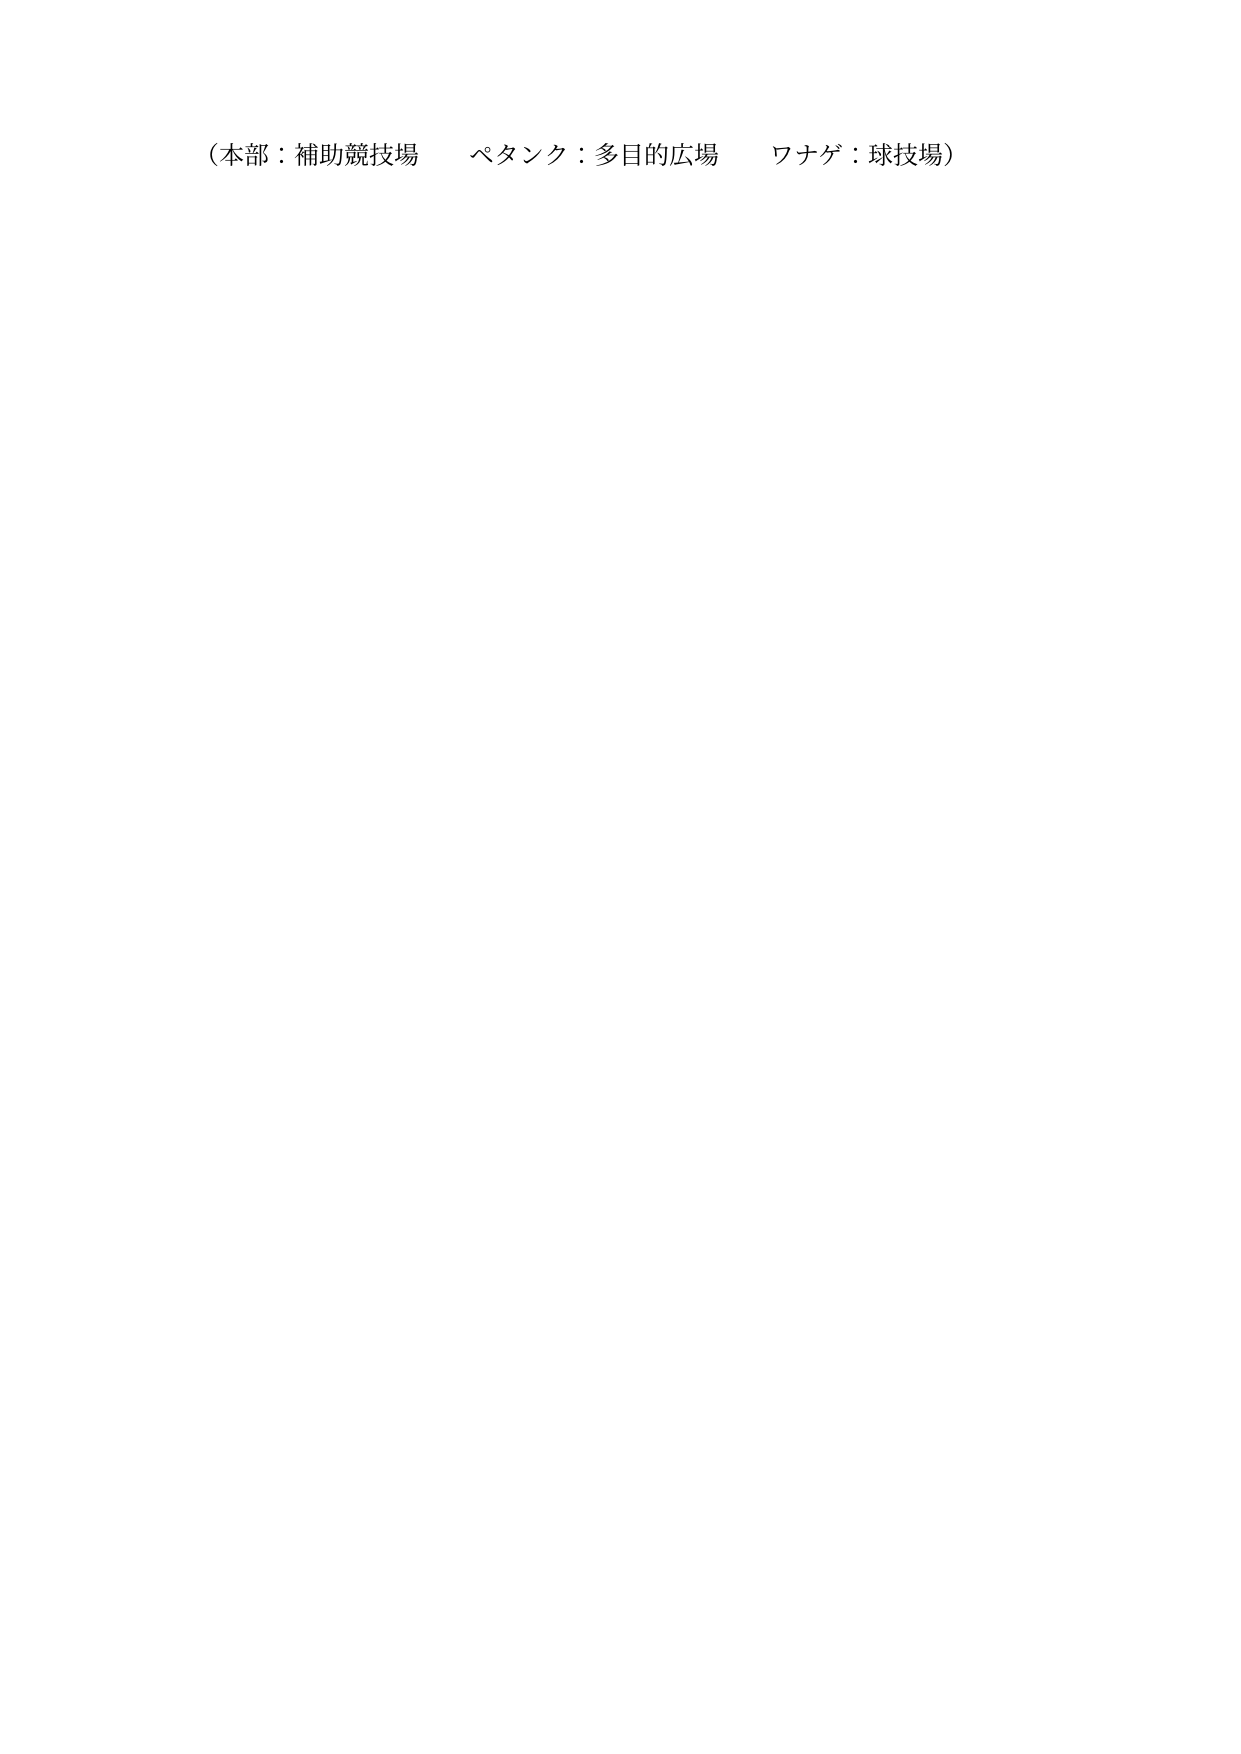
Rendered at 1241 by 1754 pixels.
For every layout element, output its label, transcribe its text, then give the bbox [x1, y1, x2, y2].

text （本部：補助競技場 ペタンク：多目的広場 ワナゲ：球技場） [169, 135, 1122, 172]
